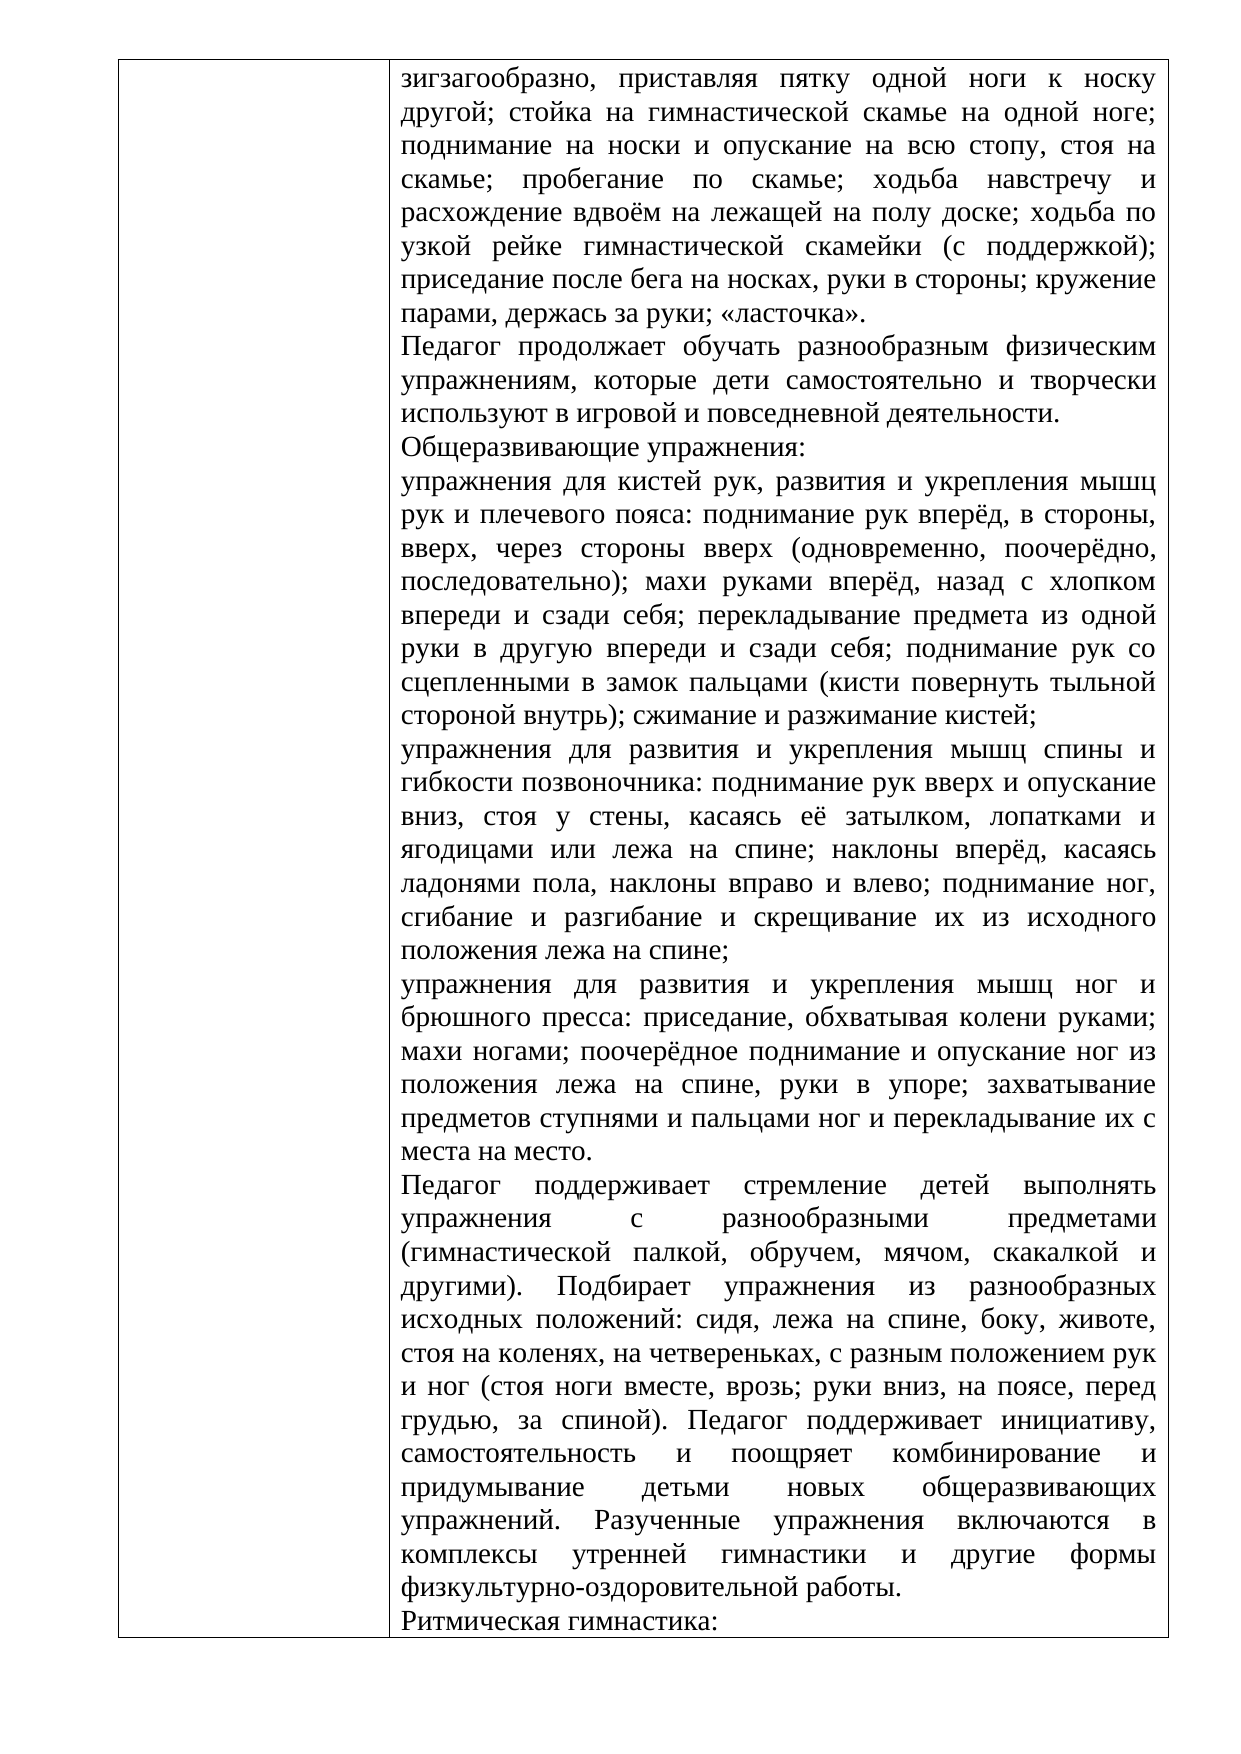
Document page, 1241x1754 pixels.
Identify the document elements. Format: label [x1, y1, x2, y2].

table_cell [390, 60, 1168, 1637]
table_cell [119, 60, 389, 1637]
